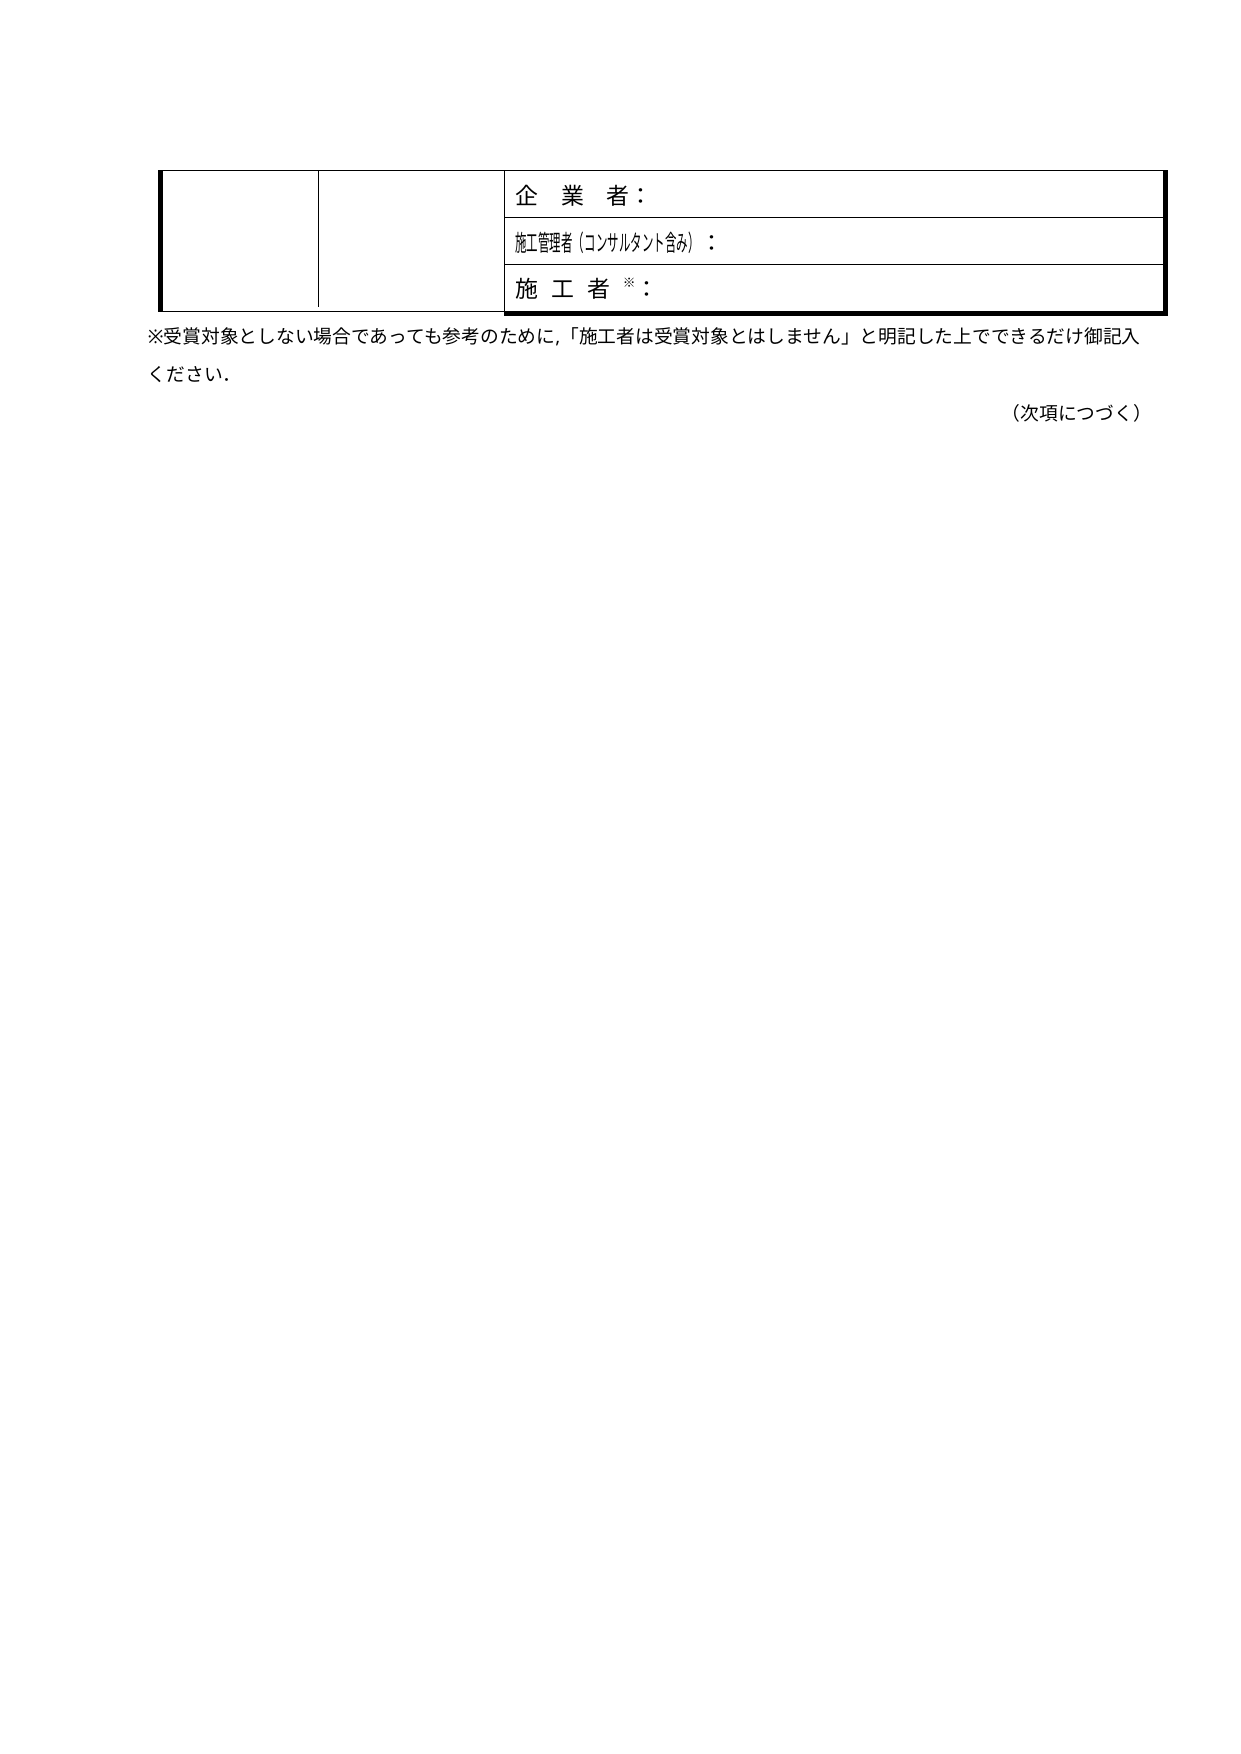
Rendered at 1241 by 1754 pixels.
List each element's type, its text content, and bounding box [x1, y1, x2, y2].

table_cell 企業者： [505, 171, 1163, 217]
table_cell 施工管理者（コンサルタント含み）： [505, 218, 1163, 264]
text （次項につづく） [148, 393, 1152, 432]
text ※受賞対象としない場合であっても参考のために,「施工者は受賞対象とはしません」と明記した上でできるだけ御記入ください． [148, 316, 1152, 393]
table_cell 施工者※： [505, 265, 1163, 311]
